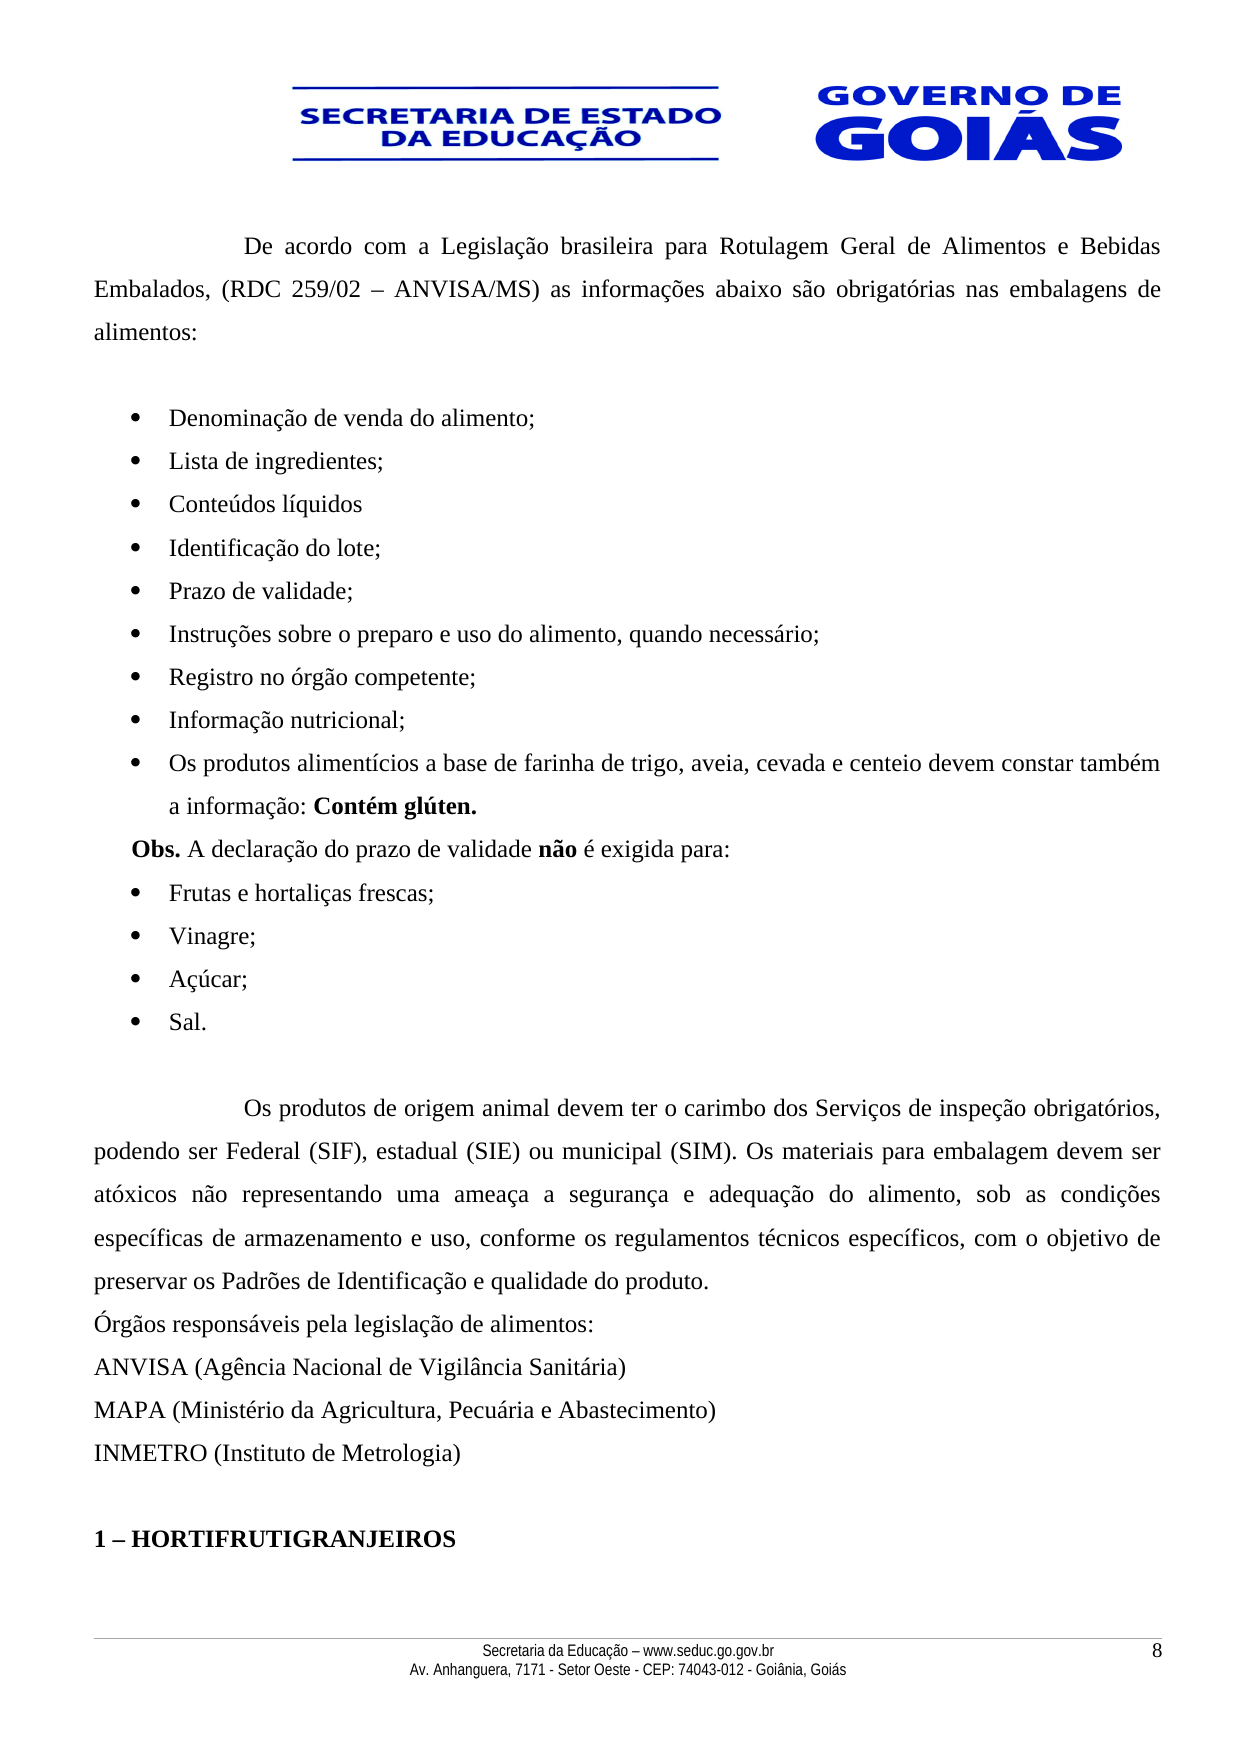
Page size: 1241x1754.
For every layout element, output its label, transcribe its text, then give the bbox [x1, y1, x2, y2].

list Lista de ingredientes; [131, 446, 1162, 475]
text INMETRO (Instituto de Metrologia) [94, 1438, 1162, 1467]
list Identificação do lote; [131, 533, 1162, 561]
list Instruções sobre o preparo e uso do alimento, quando necessário; [131, 619, 1162, 648]
text De acordo com a Legislação brasileira para Rotulagem Geral de Alimentos e Bebidas Embalados, (RDC 259/02 – ANVISA/MS) as informações abaixo são obrigatórias nas embalagens de alimentos: [94, 231, 1162, 346]
text ANVISA (Agência Nacional de Vigilância Sanitária) [94, 1352, 1162, 1381]
text Os produtos de origem animal devem ter o carimbo dos Serviços de inspeção obrigatórios, podendo ser Federal (SIF), estadual (SIE) ou municipal (SIM). Os materiais para embalagem devem ser atóxicos não representando uma ameaça a segurança e adequação do alimento, sob as condições específicas de armazenamento e uso, conforme os regulamentos técnicos específicos, com o objetivo de preservar os Padrões de Identificação e qualidade do produto. [94, 1093, 1162, 1294]
list Registro no órgão competente; [131, 662, 1162, 691]
list Vinagre; [131, 921, 1162, 949]
picture [251, 75, 1163, 174]
list Conteúdos líquidos [131, 489, 1162, 518]
list Frutas e hortaliças frescas; [131, 878, 1162, 906]
text 1 – HORTIFRUTIGRANJEIROS [94, 1524, 1162, 1553]
list Informação nutricional; [131, 705, 1162, 734]
list Prazo de validade; [131, 576, 1162, 604]
text Órgãos responsáveis pela legislação de alimentos: [94, 1309, 1162, 1338]
list Açúcar; [131, 964, 1162, 993]
list Sal. [131, 1007, 1162, 1036]
text Obs. A declaração do prazo de validade não é exigida para: [131, 834, 1162, 863]
list Denominação de venda do alimento; [131, 403, 1162, 432]
text MAPA (Ministério da Agricultura, Pecuária e Abastecimento) [94, 1395, 1162, 1424]
list Os produtos alimentícios a base de farinha de trigo, aveia, cevada e centeio devem constar também a informação: Contém glúten. [131, 748, 1162, 820]
